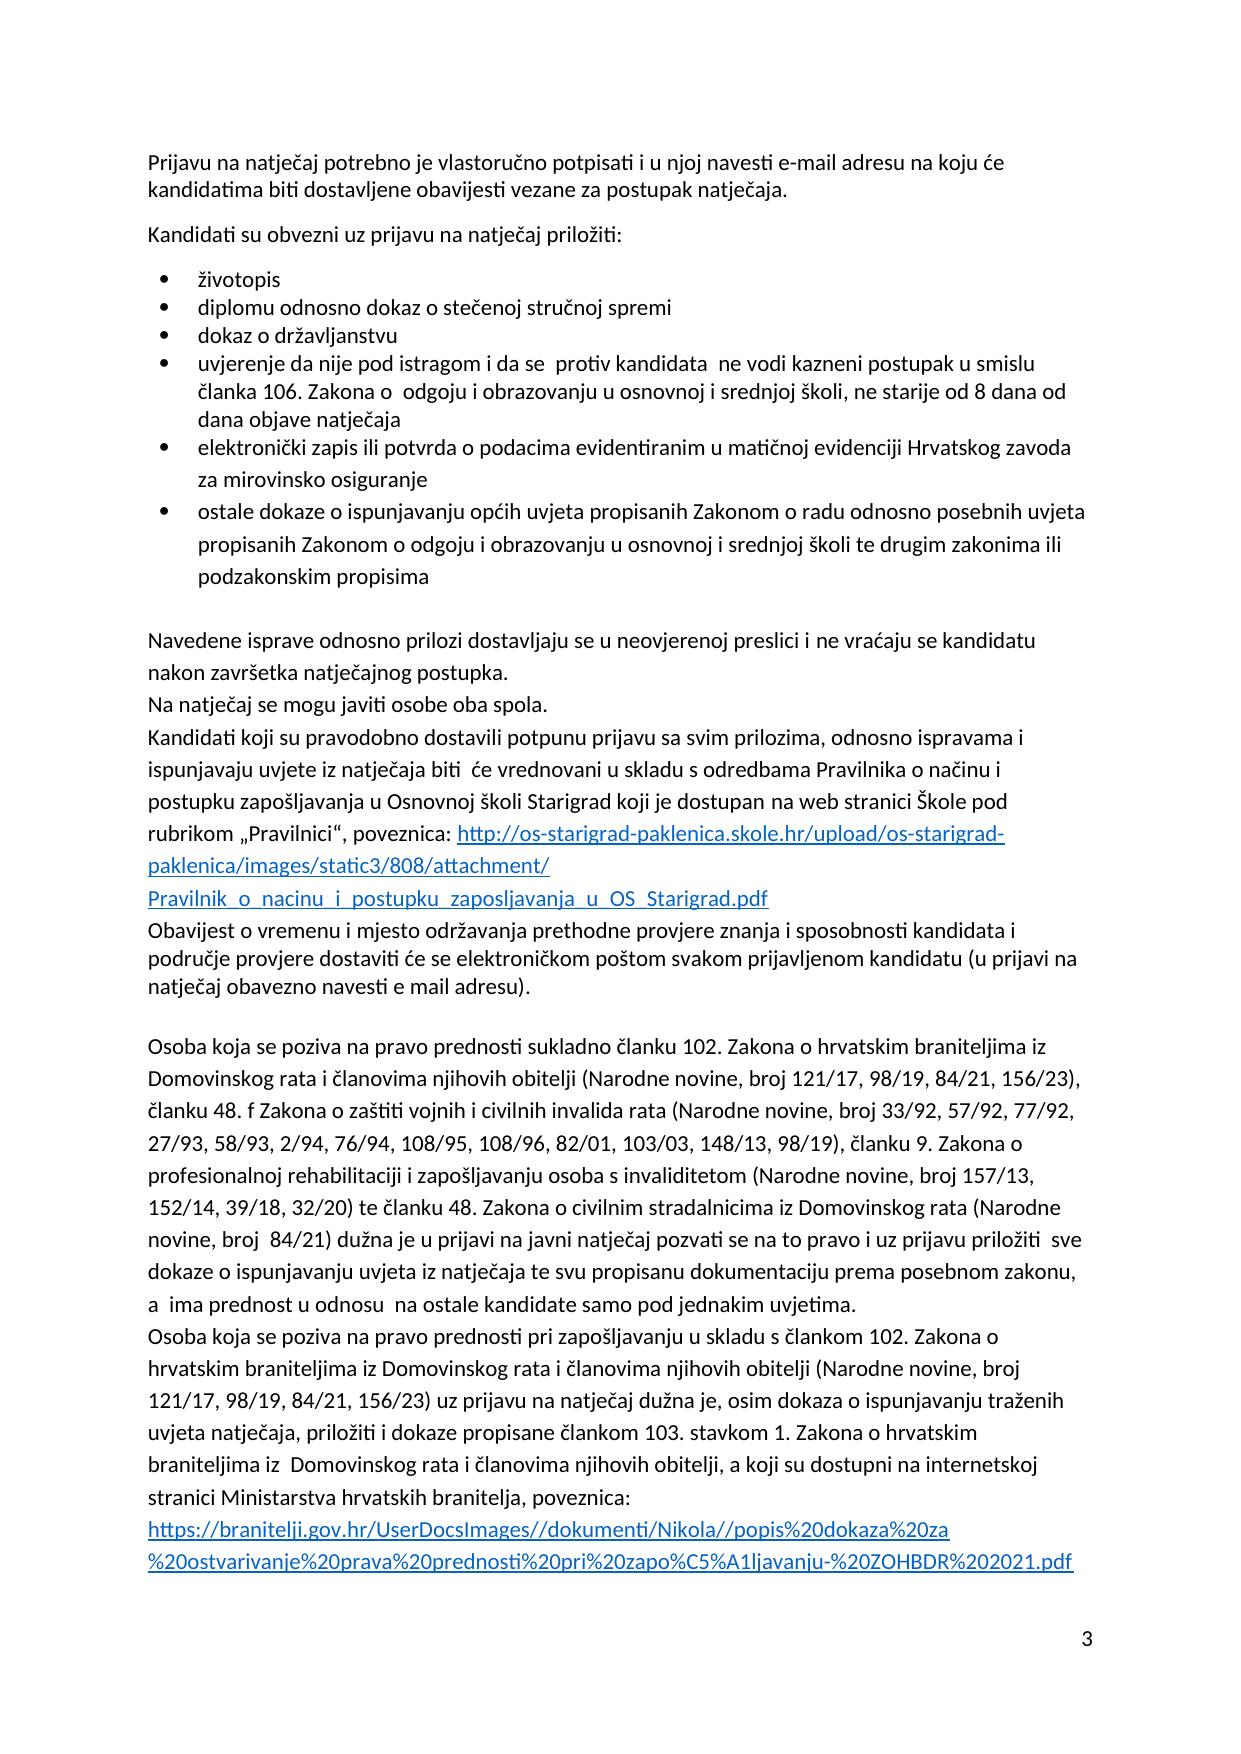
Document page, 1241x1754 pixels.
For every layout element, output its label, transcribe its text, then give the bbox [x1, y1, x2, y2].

text Kandidati koji su pravodobno dostavili potpunu prijavu sa svim prilozima, odnosno ispravama i ispunjavaju uvjete iz natječaja biti će vrednovani u skladu s odredbama Pravilnika o načinu i postupku zapošljavanja u Osnovnoj školi Starigrad koji je dostupan na web stranici Škole pod rubrikom „Pravilnici“, poveznica: http://os-starigrad-paklenica.skole.hr/upload/os-starigrad-paklenica/images/static3/808/attachment/Pravilnik_o_nacinu_i_postupku_zaposljavanja_u_OS_Starigrad.pdf [148, 723, 1093, 912]
list dokaz o državljanstvu [160, 321, 1093, 349]
list uvjerenje da nije pod istragom i da se protiv kandidata ne vodi kazneni postupak u smislu članka 106. Zakona o odgoju i obrazovanju u osnovnoj i srednjoj školi, ne starije od 8 dana od dana objave natječaja [160, 349, 1093, 433]
list životopis [160, 265, 1093, 293]
list diplomu odnosno dokaz o stečenoj stručnoj spremi [160, 293, 1093, 321]
text Kandidati su obvezni uz prijavu na natječaj priložiti: [148, 220, 1093, 248]
text Prijavu na natječaj potrebno je vlastoručno potpisati i u njoj navesti e-mail adresu na koju će kandidatima biti dostavljene obavijesti vezane za postupak natječaja. [148, 148, 1093, 204]
text Osoba koja se poziva na pravo prednosti pri zapošljavanju u skladu s člankom 102. Zakona o hrvatskim braniteljima iz Domovinskog rata i članovima njihovih obitelji (Narodne novine, broj 121/17, 98/19, 84/21, 156/23) uz prijavu na natječaj dužna je, osim dokaza o ispunjavanju traženih uvjeta natječaja, priložiti i dokaze propisane člankom 103. stavkom 1. Zakona o hrvatskim braniteljima iz Domovinskog rata i članovima njihovih obitelji, a koji su dostupni na internetskoj stranici Ministarstva hrvatskih branitelja, poveznica: [148, 1322, 1093, 1511]
text https://branitelji.gov.hr/UserDocsImages//dokumenti/Nikola//popis%20dokaza%20za%20ostvarivanje%20prava%20prednosti%20pri%20zapo%C5%A1ljavanju-%20ZOHBDR%202021.pdf [148, 1515, 1093, 1575]
text Obavijest o vremenu i mjesto održavanja prethodne provjere znanja i sposobnosti kandidata i područje provjere dostaviti će se elektroničkom poštom svakom prijavljenom kandidatu (u prijavi na natječaj obavezno navesti e mail adresu). [148, 916, 1093, 1000]
list elektronički zapis ili potvrda o podacima evidentiranim u matičnoj evidenciji Hrvatskog zavoda za mirovinsko osiguranje [160, 433, 1093, 493]
list ostale dokaze o ispunjavanju općih uvjeta propisanih Zakonom o radu odnosno posebnih uvjeta propisanih Zakonom o odgoju i obrazovanju u osnovnoj i srednjoj školi te drugim zakonima ili podzakonskim propisima [160, 497, 1093, 590]
text Osoba koja se poziva na pravo prednosti sukladno članku 102. Zakona o hrvatskim braniteljima iz Domovinskog rata i članovima njihovih obitelji (Narodne novine, broj 121/17, 98/19, 84/21, 156/23), članku 48. f Zakona o zaštiti vojnih i civilnih invalida rata (Narodne novine, broj 33/92, 57/92, 77/92, 27/93, 58/93, 2/94, 76/94, 108/95, 108/96, 82/01, 103/03, 148/13, 98/19), članku 9. Zakona o profesionalnoj rehabilitaciji i zapošljavanju osoba s invaliditetom (Narodne novine, broj 157/13, 152/14, 39/18, 32/20) te članku 48. Zakona o civilnim stradalnicima iz Domovinskog rata (Narodne novine, broj 84/21) dužna je u prijavi na javni natječaj pozvati se na to pravo i uz prijavu priložiti sve dokaze o ispunjavanju uvjeta iz natječaja te svu propisanu dokumentaciju prema posebnom zakonu, a ima prednost u odnosu na ostale kandidate samo pod jednakim uvjetima. [148, 1032, 1093, 1318]
text Na natječaj se mogu javiti osobe oba spola. [148, 691, 1093, 719]
text Navedene isprave odnosno prilozi dostavljaju se u neovjerenoj preslici i ne vraćaju se kandidatu nakon završetka natječajnog postupka. [148, 626, 1093, 686]
